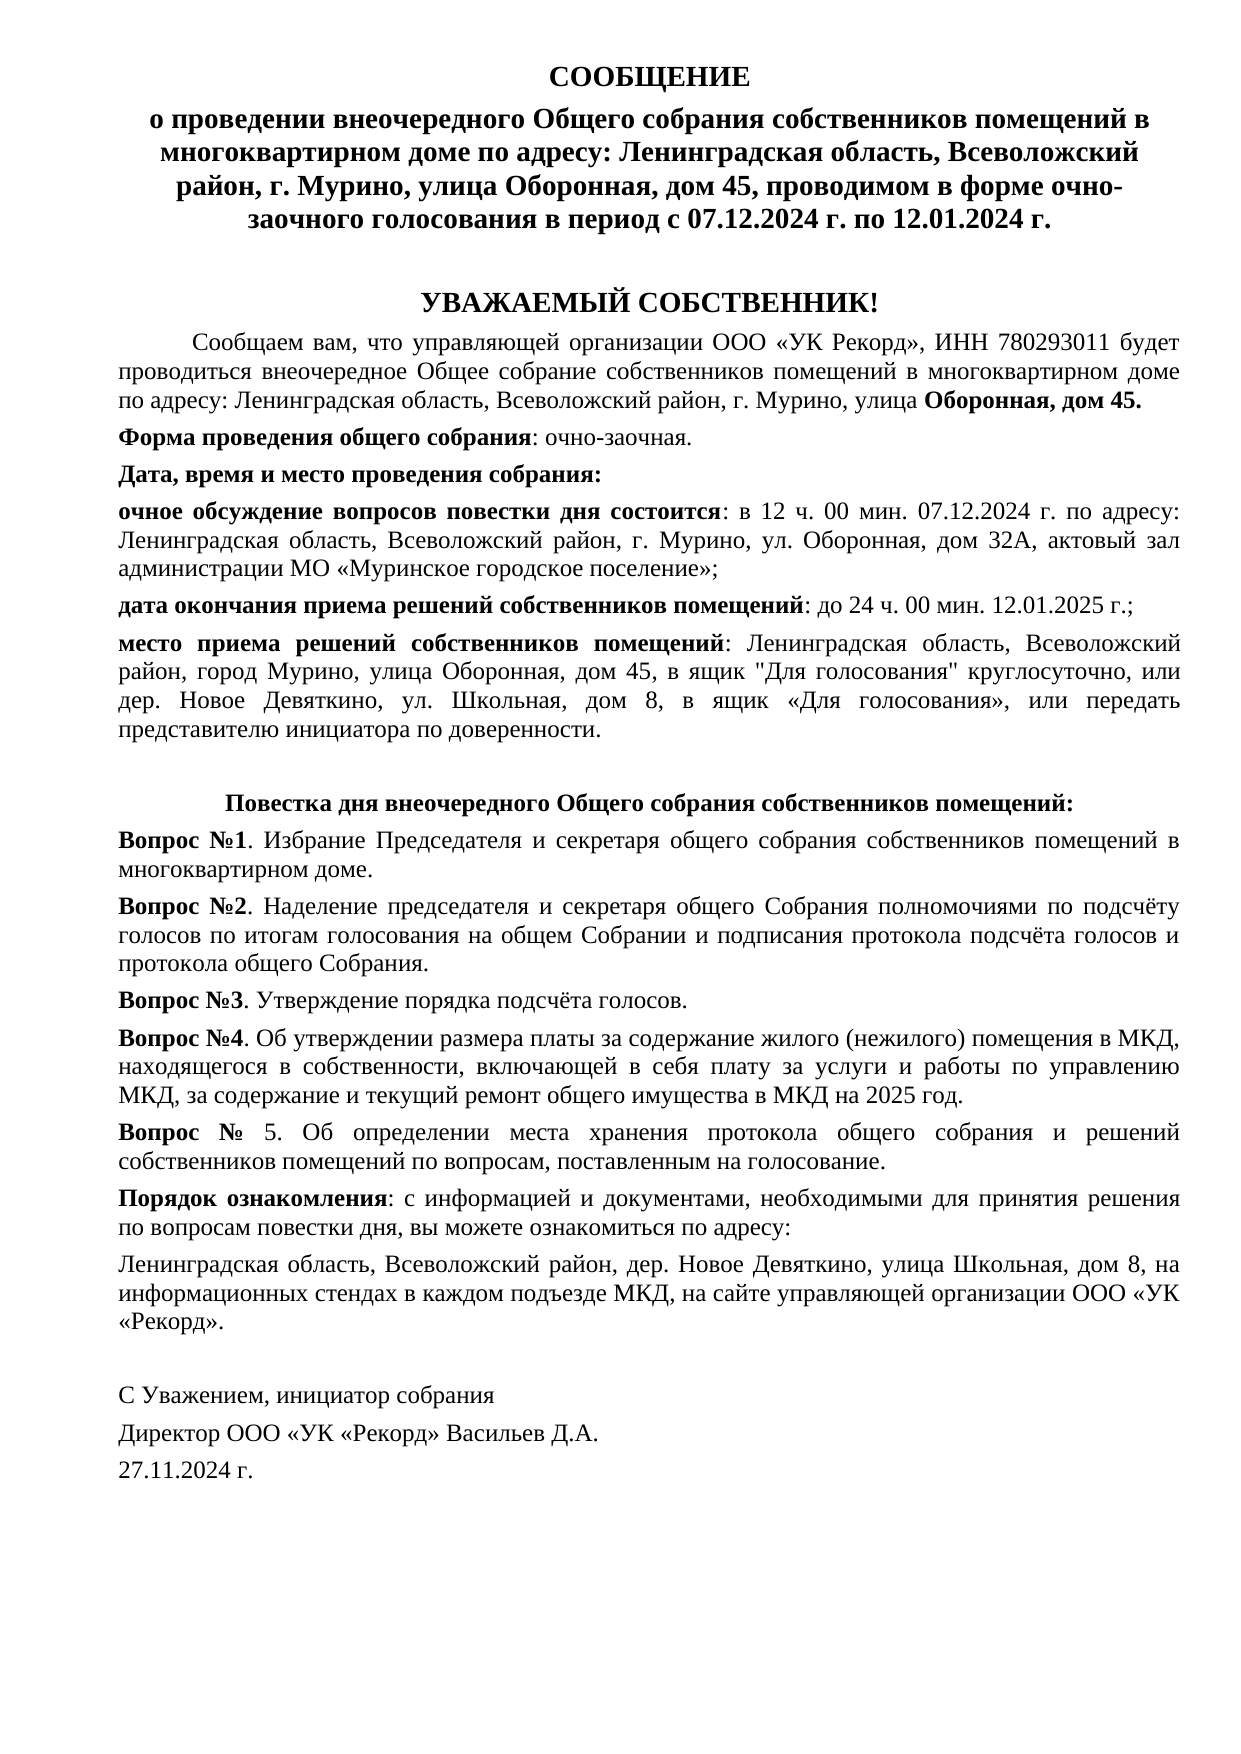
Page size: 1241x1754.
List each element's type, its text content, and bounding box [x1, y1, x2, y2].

text о проведении внеочередного Общего собрания собственников помещений в многоквартирном доме по адресу: Ленинградская область, Всеволожский район, г. Мурино, улица Оборонная, дом 45, проводимом в форме очно-заочного голосования в период с 07.12.2024 г. по 12.01.2024 г. [118, 101, 1181, 235]
text Порядок ознакомления: с информацией и документами, необходимыми для принятия решения по вопросам повестки дня, вы можете ознакомиться по адресу: [118, 1183, 1181, 1241]
text Директор ООО «УК «Рекорд» Васильев Д.А. [118, 1418, 1181, 1446]
text Вопрос №3. Утверждение порядка подсчёта голосов. [118, 986, 1181, 1014]
text место приема решений собственников помещений: Ленинградская область, Всеволожский район, город Мурино, улица Оборонная, дом 45, в ящик "Для голосования" круглосуточно, или дер. Новое Девяткино, ул. Школьная, дом 8, в ящик «Для голосования», или передать представителю инициатора по доверенности. [118, 628, 1181, 743]
text Повестка дня внеочередного Общего собрания собственников помещений: [118, 788, 1181, 817]
text Вопрос № 5. Об определении места хранения протокола общего собрания и решений собственников помещений по вопросам, поставленным на голосование. [118, 1117, 1181, 1175]
text очное обсуждение вопросов повестки дня состоится: в 12 ч. 00 мин. 07.12.2024 г. по адресу: Ленинградская область, Всеволожский район, г. Мурино, ул. Оборонная, дом 32А, актовый зал администрации МО «Муринское городское поселение»; [118, 496, 1181, 582]
text Вопрос №2. Наделение председателя и секретаря общего Собрания полномочиями по подсчёту голосов по итогам голосования на общем Собрании и подписания протокола подсчёта голосов и протокола общего Собрания. [118, 891, 1181, 977]
text 27.11.2024 г. [118, 1455, 1181, 1483]
text Форма проведения общего собрания: очно-заочная. [118, 422, 1181, 451]
text Дата, время и место проведения собрания: [118, 459, 1181, 488]
text Вопрос №4. Об утверждении размера платы за содержание жилого (нежилого) помещения в МКД, находящегося в собственности, включающей в себя плату за услуги и работы по управлению МКД, за содержание и текущий ремонт общего имущества в МКД на 2025 год. [118, 1023, 1181, 1109]
text дата окончания приема решений собственников помещений: до 24 ч. 00 мин. 12.01.2025 г.; [118, 591, 1181, 619]
text УВАЖАЕМЫЙ СОБСТВЕННИК! [118, 285, 1181, 319]
text Вопрос №1. Избрание Председателя и секретаря общего собрания собственников помещений в многоквартирном доме. [118, 825, 1181, 883]
text С Уважением, инициатор собрания [118, 1381, 1181, 1409]
text Ленинградская область, Всеволожский район, дер. Новое Девяткино, улица Школьная, дом 8, на информационных стендах в каждом подъезде МКД, на сайте управляющей организации ООО «УК «Рекорд». [118, 1249, 1181, 1335]
text Сообщаем вам, что управляющей организации ООО «УК Рекорд», ИНН 780293011 будет проводиться внеочередное Общее собрание собственников помещений в многоквартирном доме по адресу: Ленинградская область, Всеволожский район, г. Мурино, улица Оборонная, дом 45. [118, 327, 1181, 413]
text СООБЩЕНИЕ [118, 59, 1181, 93]
